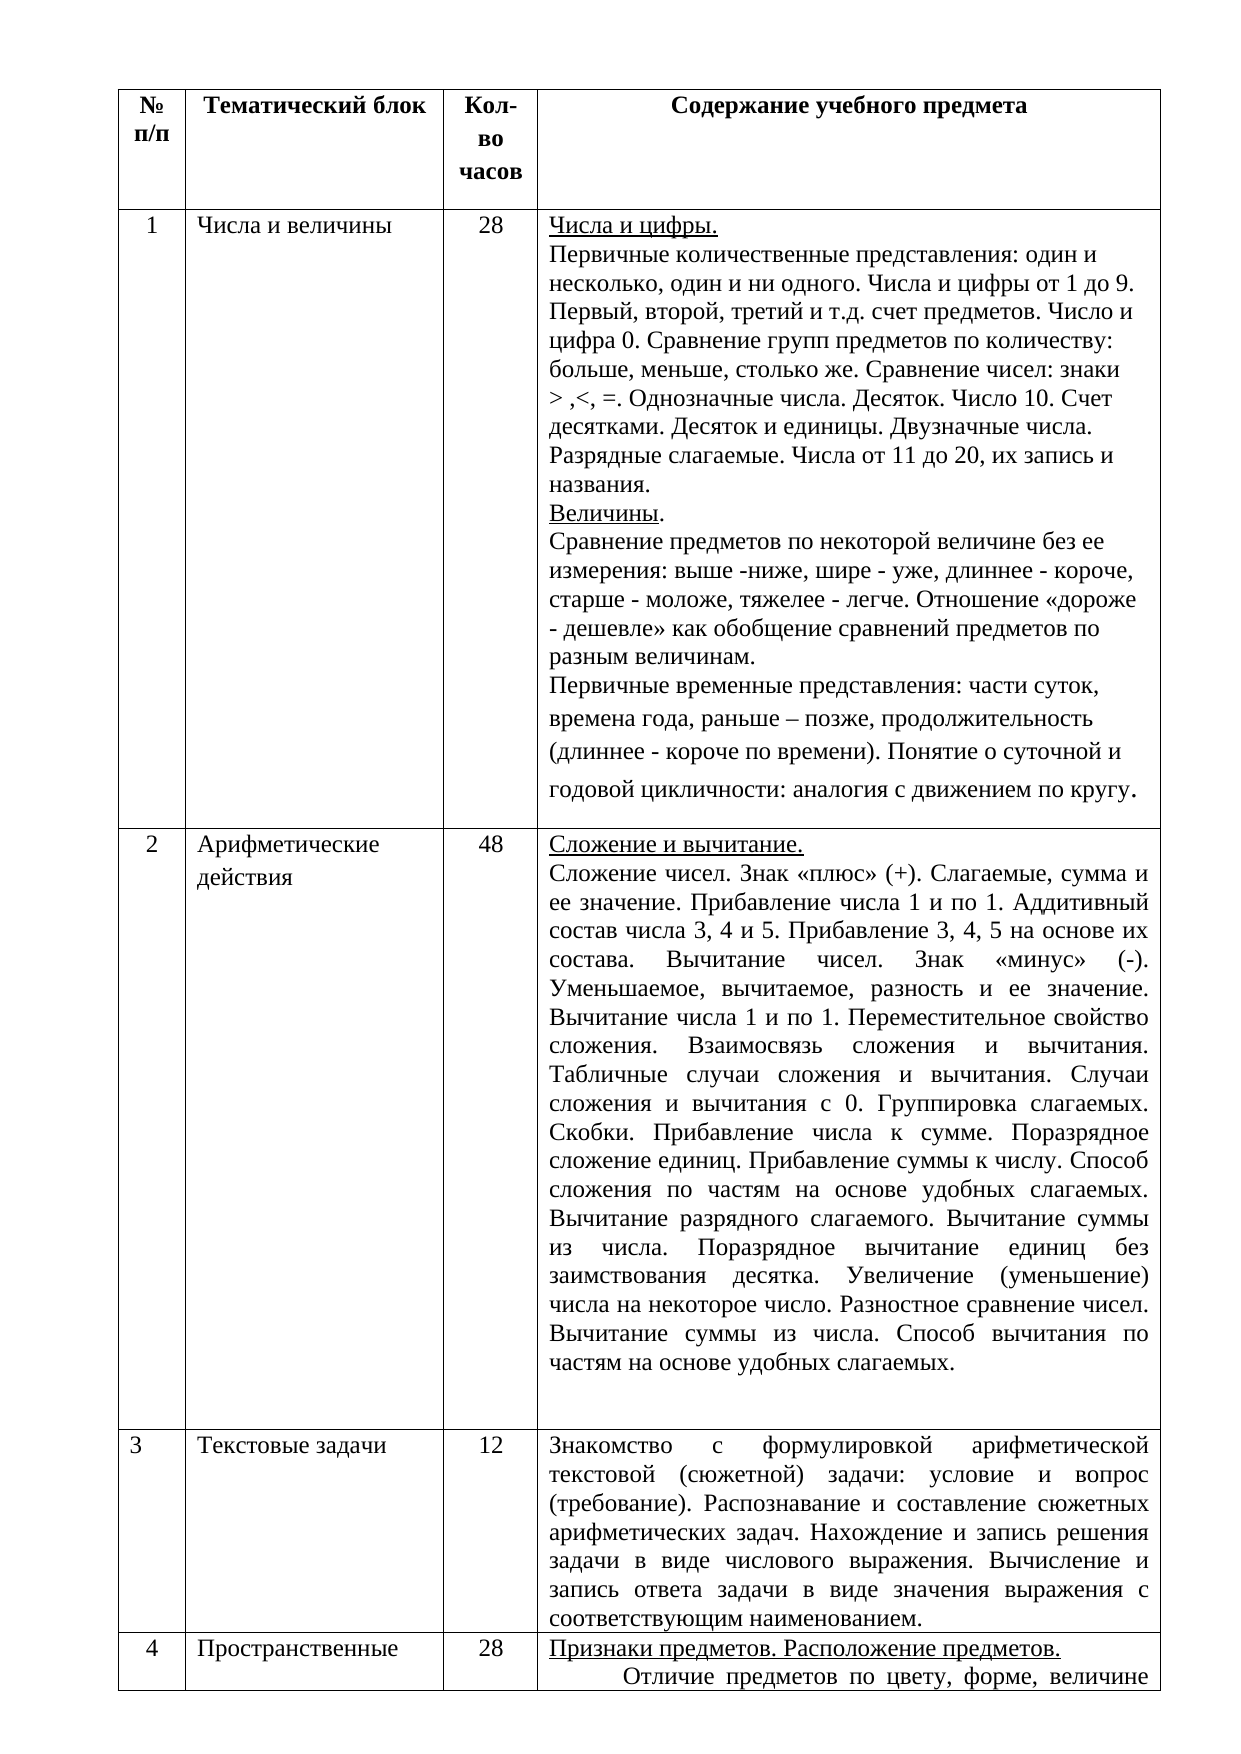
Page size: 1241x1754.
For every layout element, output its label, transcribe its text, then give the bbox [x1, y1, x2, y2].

table_cell Числа и цифры. Первичные количественные представления: один и несколько, один и ни одного. Числа и цифры от 1 до 9. Первый, второй, третий и т.д. счет предметов. Число и цифра 0. Сравнение групп предметов по количеству: больше, меньше, столько же. Сравнение чисел: знаки > ,<, =. Однозначные числа. Десяток. Число 10. Счет десятками. Десяток и единицы. Двузначные числа. Разрядные слагаемые. Числа от 11 до 20, их запись и названия. Величины. Сравнение предметов по некоторой величине без ее измерения: выше -ниже, шире - уже, длиннее - короче, старше - моложе, тяжелее - легче. Отношение «дороже - дешевле» как обобщение сравнений предметов по разным величинам. Первичные временные представления: части суток, времена года, раньше – позже, продолжительность (длиннее - короче по времени). Понятие о суточной и годовой цикличности: аналогия с движением по кругу. [538, 210, 1160, 828]
table_cell Сложение и вычитание. Сложение чисел. Знак «плюс» (+). Слагаемые, сумма и ее значение. Прибавление числа 1 и по 1. Аддитивный состав числа 3, 4 и 5. Прибавление 3, 4, 5 на основе их состава. Вычитание чисел. Знак «минус» (-). Уменьшаемое, вычитаемое, разность и ее значение. Вычитание числа 1 и по 1. Переместительное свойство сложения. Взаимосвязь сложения и вычитания. Табличные случаи сложения и вычитания. Случаи сложения и вычитания с 0. Группировка слагаемых. Скобки. Прибавление числа к сумме. Поразрядное сложение единиц. Прибавление суммы к числу. Способ сложения по частям на основе удобных слагаемых. Вычитание разрядного слагаемого. Вычитание суммы из числа. Поразрядное вычитание единиц без заимствования десятка. Увеличение (уменьшение) числа на некоторое число. Разностное сравнение чисел. Вычитание суммы из числа. Способ вычитания по частям на основе удобных слагаемых. [538, 829, 1160, 1429]
table_cell Знакомство с формулировкой арифметической текстовой (сюжетной) задачи: условие и вопрос (требование). Распознавание и составление сюжетных арифметических задач. Нахождение и запись решения задачи в виде числового выражения. Вычисление и запись ответа задачи в виде значения выражения с соответствующим наименованием. [538, 1430, 1160, 1632]
table_cell 3 [119, 1430, 185, 1632]
table_cell 28 [444, 1633, 537, 1690]
table_cell 1 [119, 210, 185, 828]
table_cell 12 [444, 1430, 537, 1632]
table_header № п/п [119, 90, 185, 209]
table_header Тематический блок [186, 90, 443, 209]
table_cell Текстовые задачи [186, 1430, 443, 1632]
table_header Кол-во часов [444, 90, 537, 209]
table_cell Числа и величины [186, 210, 443, 828]
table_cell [186, 1633, 443, 1690]
table_cell 2 [119, 829, 185, 1429]
table_cell 48 [444, 829, 537, 1429]
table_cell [538, 1633, 1160, 1690]
table_header Содержание учебного предмета [538, 90, 1160, 209]
table_cell Арифметические действия [186, 829, 443, 1429]
table_cell 4 [119, 1633, 185, 1690]
table_cell 28 [444, 210, 537, 828]
